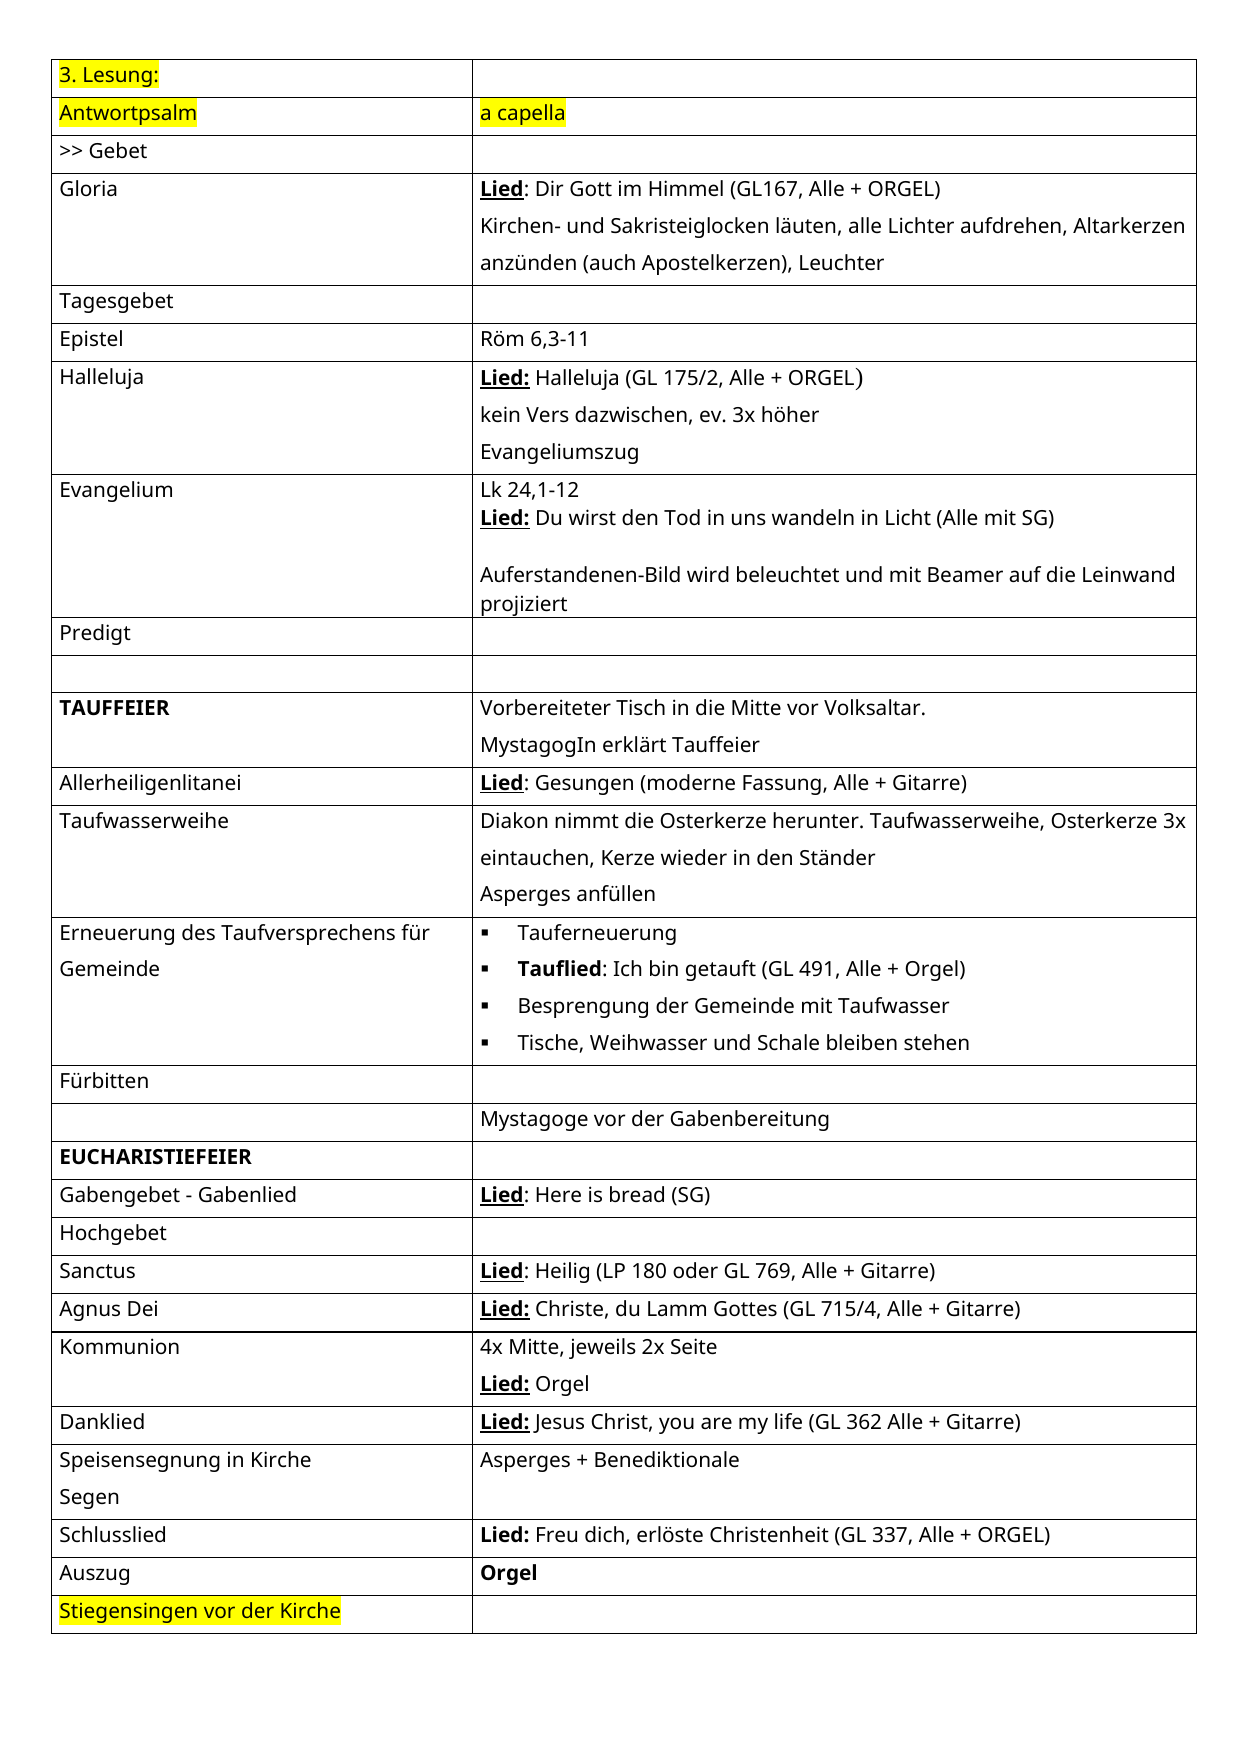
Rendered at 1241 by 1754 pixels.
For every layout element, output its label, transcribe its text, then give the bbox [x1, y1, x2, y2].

table_cell Epistel [52, 324, 472, 361]
table_cell Halleluja [52, 362, 472, 474]
table_cell Tauferneuerung Tauflied: Ich bin getauft (GL 491, Alle + Orgel) Besprengung der Gemeinde mit Taufwasser Tische, Weihwasser und Schale bleiben stehen [473, 918, 1196, 1065]
table_cell 4x Mitte, jeweils 2x Seite Lied: Orgel [473, 1333, 1196, 1406]
table_cell Gloria [52, 174, 472, 285]
table_cell Stiegensingen vor der Kirche [52, 1596, 472, 1633]
table_cell [473, 1596, 1196, 1633]
table_cell Predigt [52, 618, 472, 655]
table_cell [473, 618, 1196, 655]
table_cell Lied: Here is bread (SG) [473, 1180, 1196, 1217]
table_cell Sanctus [52, 1256, 472, 1293]
table_cell [473, 1066, 1196, 1103]
table_cell Kommunion [52, 1333, 472, 1406]
table_cell Lied: Halleluja (GL 175/2, Alle + ORGEL) kein Vers dazwischen, ev. 3x höher Evangeliumszug [473, 362, 1196, 474]
table_cell Orgel [473, 1558, 1196, 1595]
table_cell Vorbereiteter Tisch in die Mitte vor Volksaltar. MystagogIn erklärt Tauffeier [473, 693, 1196, 767]
table_cell Taufwasserweihe [52, 806, 472, 917]
table_cell [473, 60, 1196, 97]
table_cell Fürbitten [52, 1066, 472, 1103]
table_cell Lied: Heilig (LP 180 oder GL 769, Alle + Gitarre) [473, 1256, 1196, 1293]
table_cell EUCHARISTIEFEIER [52, 1142, 472, 1179]
table_cell a capella [473, 98, 1196, 135]
table_cell Lied: Freu dich, erlöste Christenheit (GL 337, Alle + ORGEL) [473, 1520, 1196, 1557]
table_cell Tagesgebet [52, 286, 472, 323]
table_cell [473, 286, 1196, 323]
table_cell [52, 1104, 472, 1141]
table_cell Evangelium [52, 475, 472, 617]
table_cell Lied: Christe, du Lamm Gottes (GL 715/4, Alle + Gitarre) [473, 1294, 1196, 1331]
table_cell Auszug [52, 1558, 472, 1595]
table_cell Asperges + Benediktionale [473, 1445, 1196, 1519]
table_cell Hochgebet [52, 1218, 472, 1255]
table_cell Lied: Dir Gott im Himmel (GL167, Alle + ORGEL) Kirchen- und Sakristeiglocken läuten, alle Lichter aufdrehen, Altarkerzen anzünden (auch Apostelkerzen), Leuchter [473, 174, 1196, 285]
table_cell Erneuerung des Taufversprechens für Gemeinde [52, 918, 472, 1065]
table_cell [52, 656, 472, 692]
table_cell Antwortpsalm [52, 98, 472, 135]
table_cell Gabengebet - Gabenlied [52, 1180, 472, 1217]
table_cell [473, 1218, 1196, 1255]
table_cell 3. Lesung: [52, 60, 472, 97]
table_cell Speisensegnung in Kirche Segen [52, 1445, 472, 1519]
table_cell Agnus Dei [52, 1294, 472, 1331]
table_cell Lied: Jesus Christ, you are my life (GL 362 Alle + Gitarre) [473, 1407, 1196, 1444]
table_cell Schlusslied [52, 1520, 472, 1557]
table_cell Lied: Gesungen (moderne Fassung, Alle + Gitarre) [473, 768, 1196, 805]
table_cell >> Gebet [52, 136, 472, 173]
table_cell Danklied [52, 1407, 472, 1444]
table_cell Röm 6,3-11 [473, 324, 1196, 361]
table_cell Allerheiligenlitanei [52, 768, 472, 805]
table_cell Tauffeier [52, 693, 472, 767]
table_cell Diakon nimmt die Osterkerze herunter. Taufwasserweihe, Osterkerze 3x eintauchen, Kerze wieder in den Ständer Asperges anfüllen [473, 806, 1196, 917]
table_cell [473, 656, 1196, 692]
table_cell [473, 1142, 1196, 1179]
table_cell [473, 136, 1196, 173]
table_cell Mystagoge vor der Gabenbereitung [473, 1104, 1196, 1141]
table_cell Lk 24,1-12 Lied: Du wirst den Tod in uns wandeln in Licht (Alle mit SG) Auferstandenen-Bild wird beleuchtet und mit Beamer auf die Leinwand projiziert [473, 475, 1196, 617]
